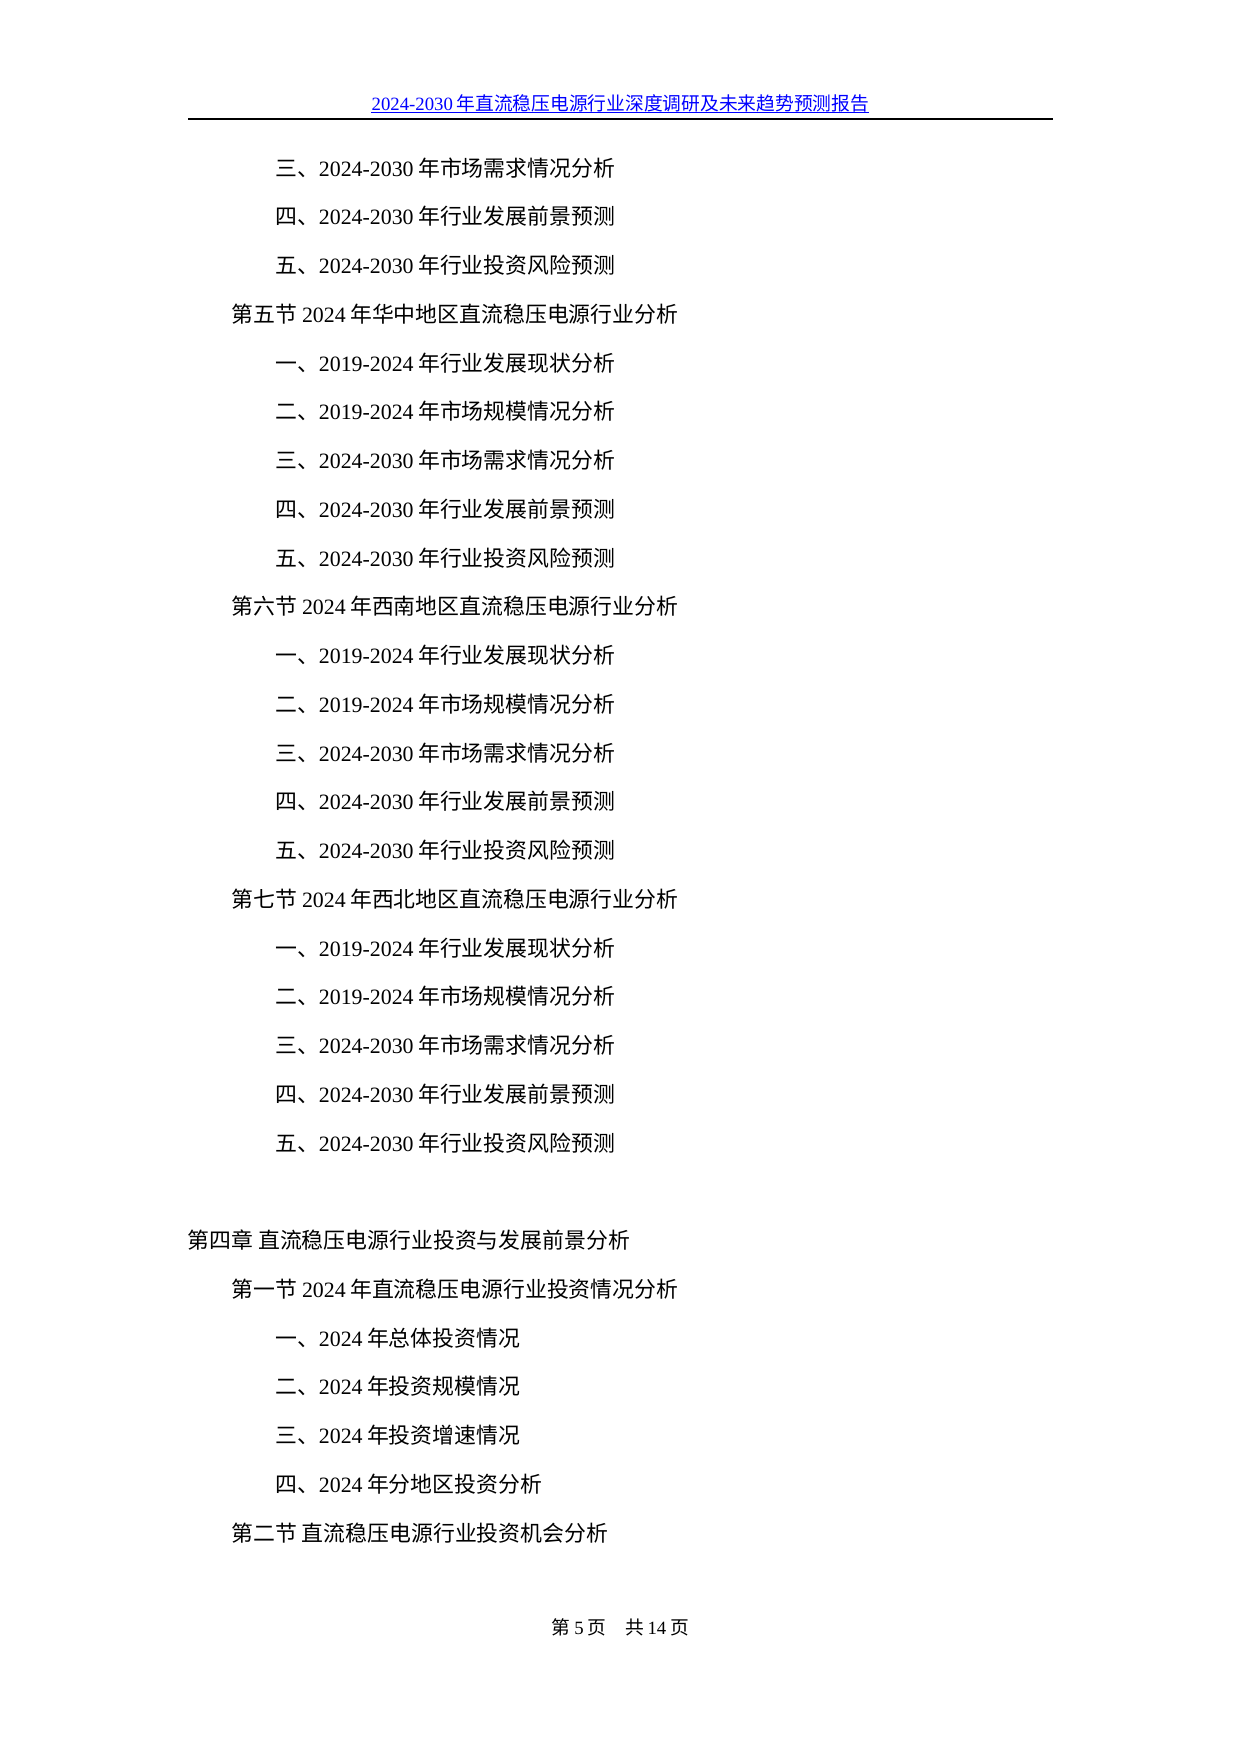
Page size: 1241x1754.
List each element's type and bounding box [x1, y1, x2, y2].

text [187, 150, 1053, 1548]
